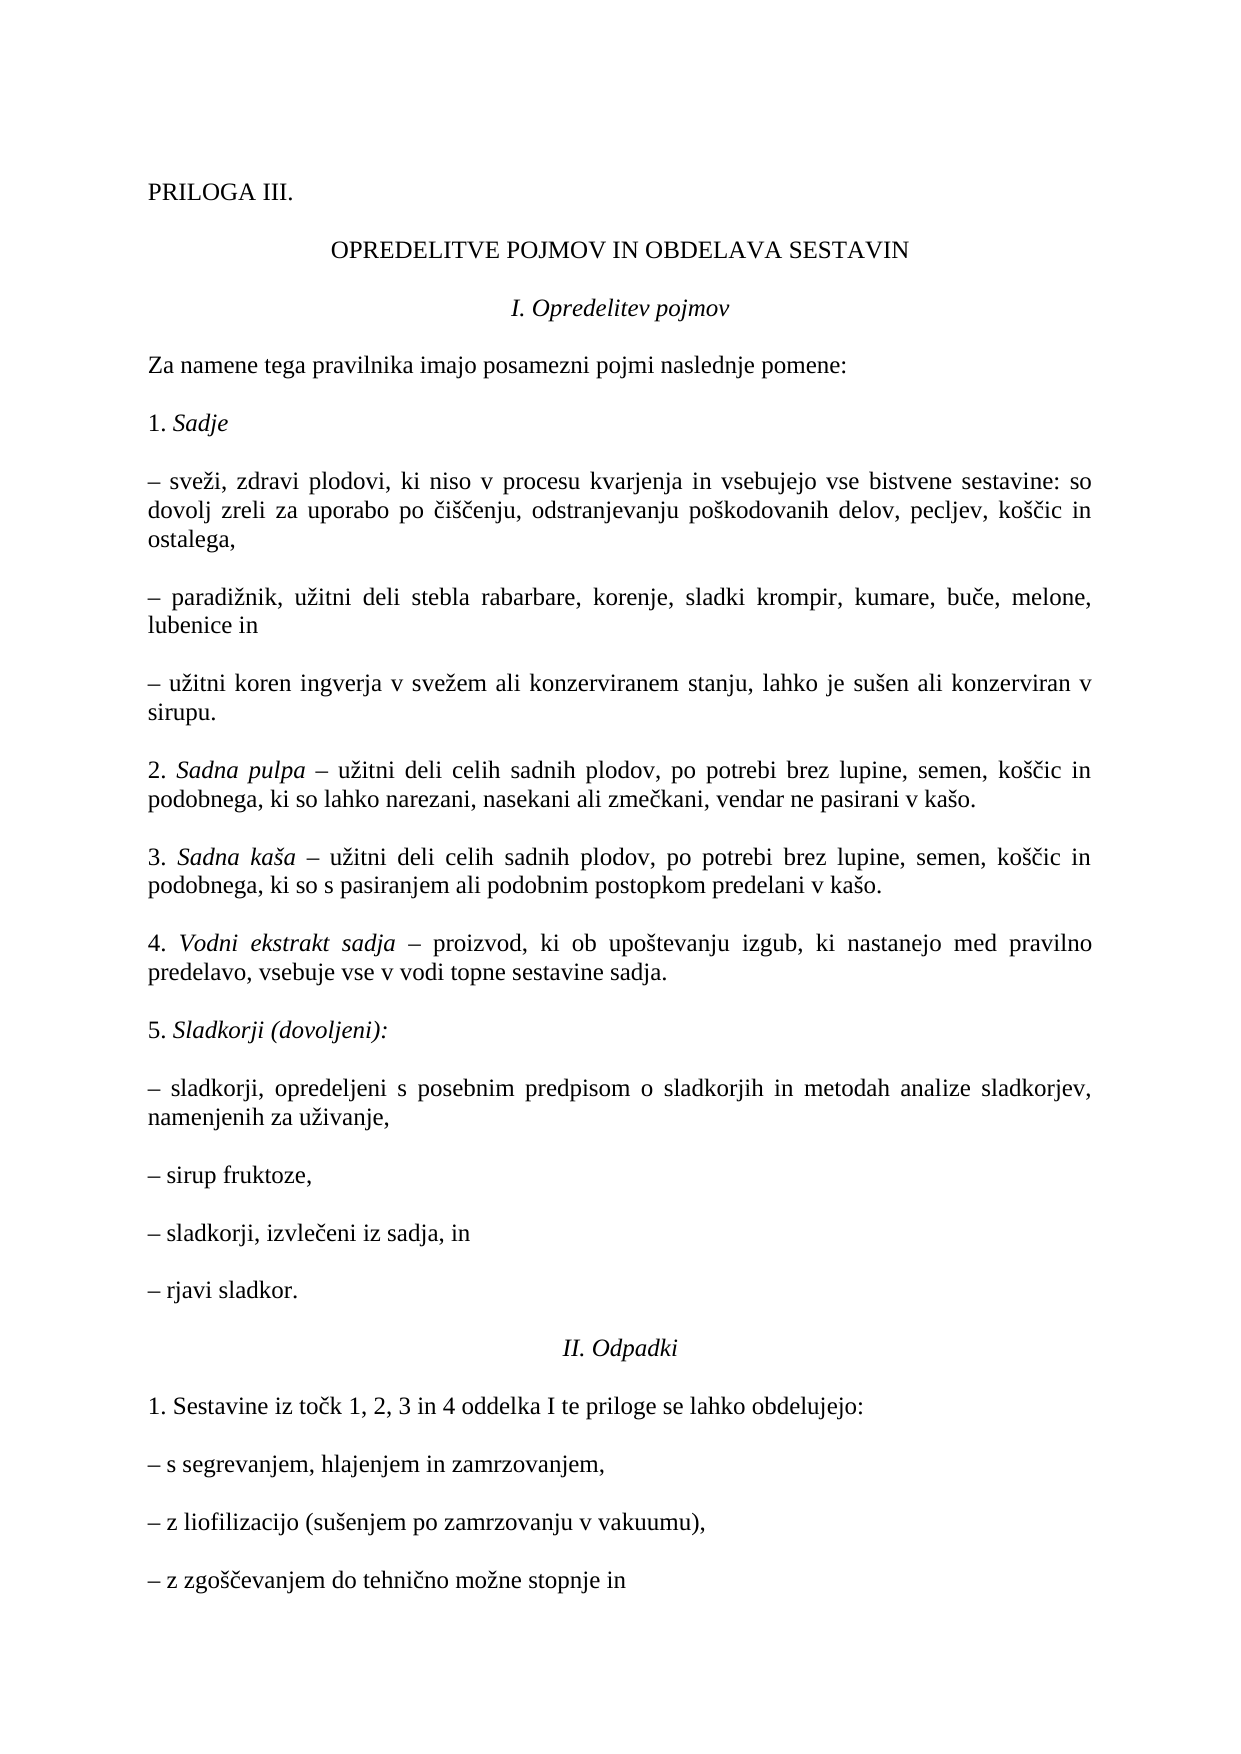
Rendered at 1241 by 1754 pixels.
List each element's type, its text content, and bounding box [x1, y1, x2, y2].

text – sveži, zdravi plodovi, ki niso v procesu kvarjenja in vsebujejo vse bistvene sestavine: so dovolj zreli za uporabo po čiščenju, odstranjevanju poškodovanih delov, pecljev, koščic in ostalega, [148, 466, 1093, 553]
text 3. Sadna kaša – užitni deli celih sadnih plodov, po potrebi brez lupine, semen, koščic in podobnega, ki so s pasiranjem ali podobnim postopkom predelani v kašo. [148, 842, 1093, 899]
text – z zgoščevanjem do tehnično možne stopnje in [148, 1565, 1093, 1594]
text PRILOGA III. [148, 177, 1093, 206]
text – paradižnik, užitni deli stebla rabarbare, korenje, sladki krompir, kumare, buče, melone, lubenice in [148, 582, 1093, 639]
text – sladkorji, izvlečeni iz sadja, in [148, 1218, 1093, 1246]
text OPREDELITVE POJMOV IN OBDELAVA SESTAVIN [148, 235, 1093, 263]
text I. Opredelitev pojmov [148, 293, 1093, 321]
text II. Odpadki [148, 1333, 1093, 1362]
text – rjavi sladkor. [148, 1276, 1093, 1304]
text Za namene tega pravilnika imajo posamezni pojmi naslednje pomene: [148, 351, 1093, 379]
text 5. Sladkorji (dovoljeni): [148, 1015, 1093, 1044]
text 1. Sadje [148, 408, 1093, 437]
text – užitni koren ingverja v svežem ali konzerviranem stanju, lahko je sušen ali konzerviran v sirupu. [148, 668, 1093, 726]
text 1. Sestavine iz točk 1, 2, 3 in 4 oddelka I te priloge se lahko obdelujejo: [148, 1391, 1093, 1420]
text – s segrevanjem, hlajenjem in zamrzovanjem, [148, 1449, 1093, 1478]
text – sladkorji, opredeljeni s posebnim predpisom o sladkorjih in metodah analize sladkorjev, namenjenih za uživanje, [148, 1073, 1093, 1131]
text – sirup fruktoze, [148, 1160, 1093, 1188]
text 4. Vodni ekstrakt sadja – proizvod, ki ob upoštevanju izgub, ki nastanejo med pravilno predelavo, vsebuje vse v vodi topne sestavine sadja. [148, 928, 1093, 986]
text – z liofilizacijo (sušenjem po zamrzovanju v vakuumu), [148, 1507, 1093, 1536]
text 2. Sadna pulpa – užitni deli celih sadnih plodov, po potrebi brez lupine, semen, koščic in podobnega, ki so lahko narezani, nasekani ali zmečkani, vendar ne pasirani v kašo. [148, 755, 1093, 813]
